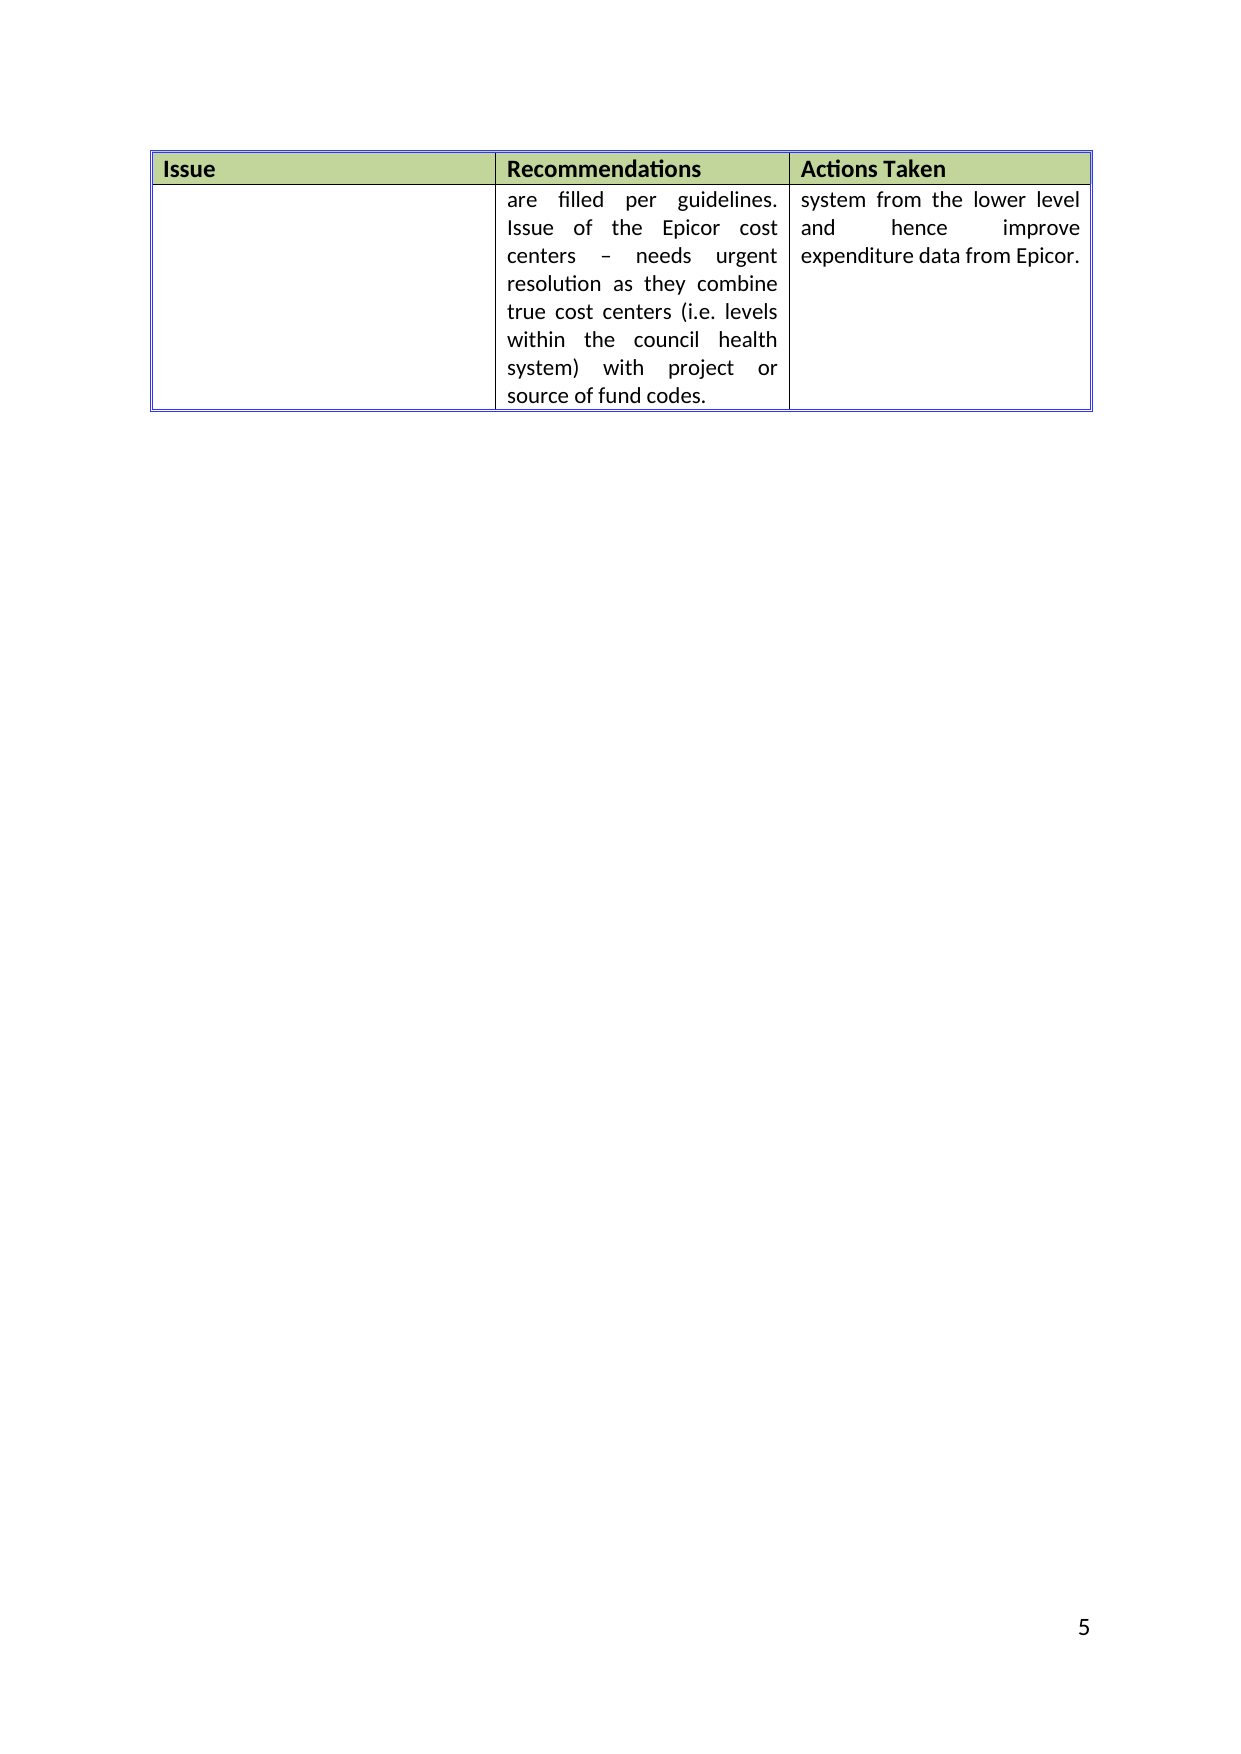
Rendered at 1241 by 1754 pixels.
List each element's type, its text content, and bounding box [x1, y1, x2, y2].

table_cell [496, 185, 789, 409]
table_header Actions Taken [790, 153, 1090, 184]
table_header Issue [153, 153, 495, 184]
table_header Recommendations [496, 153, 789, 184]
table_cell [153, 185, 495, 409]
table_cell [790, 185, 1090, 409]
